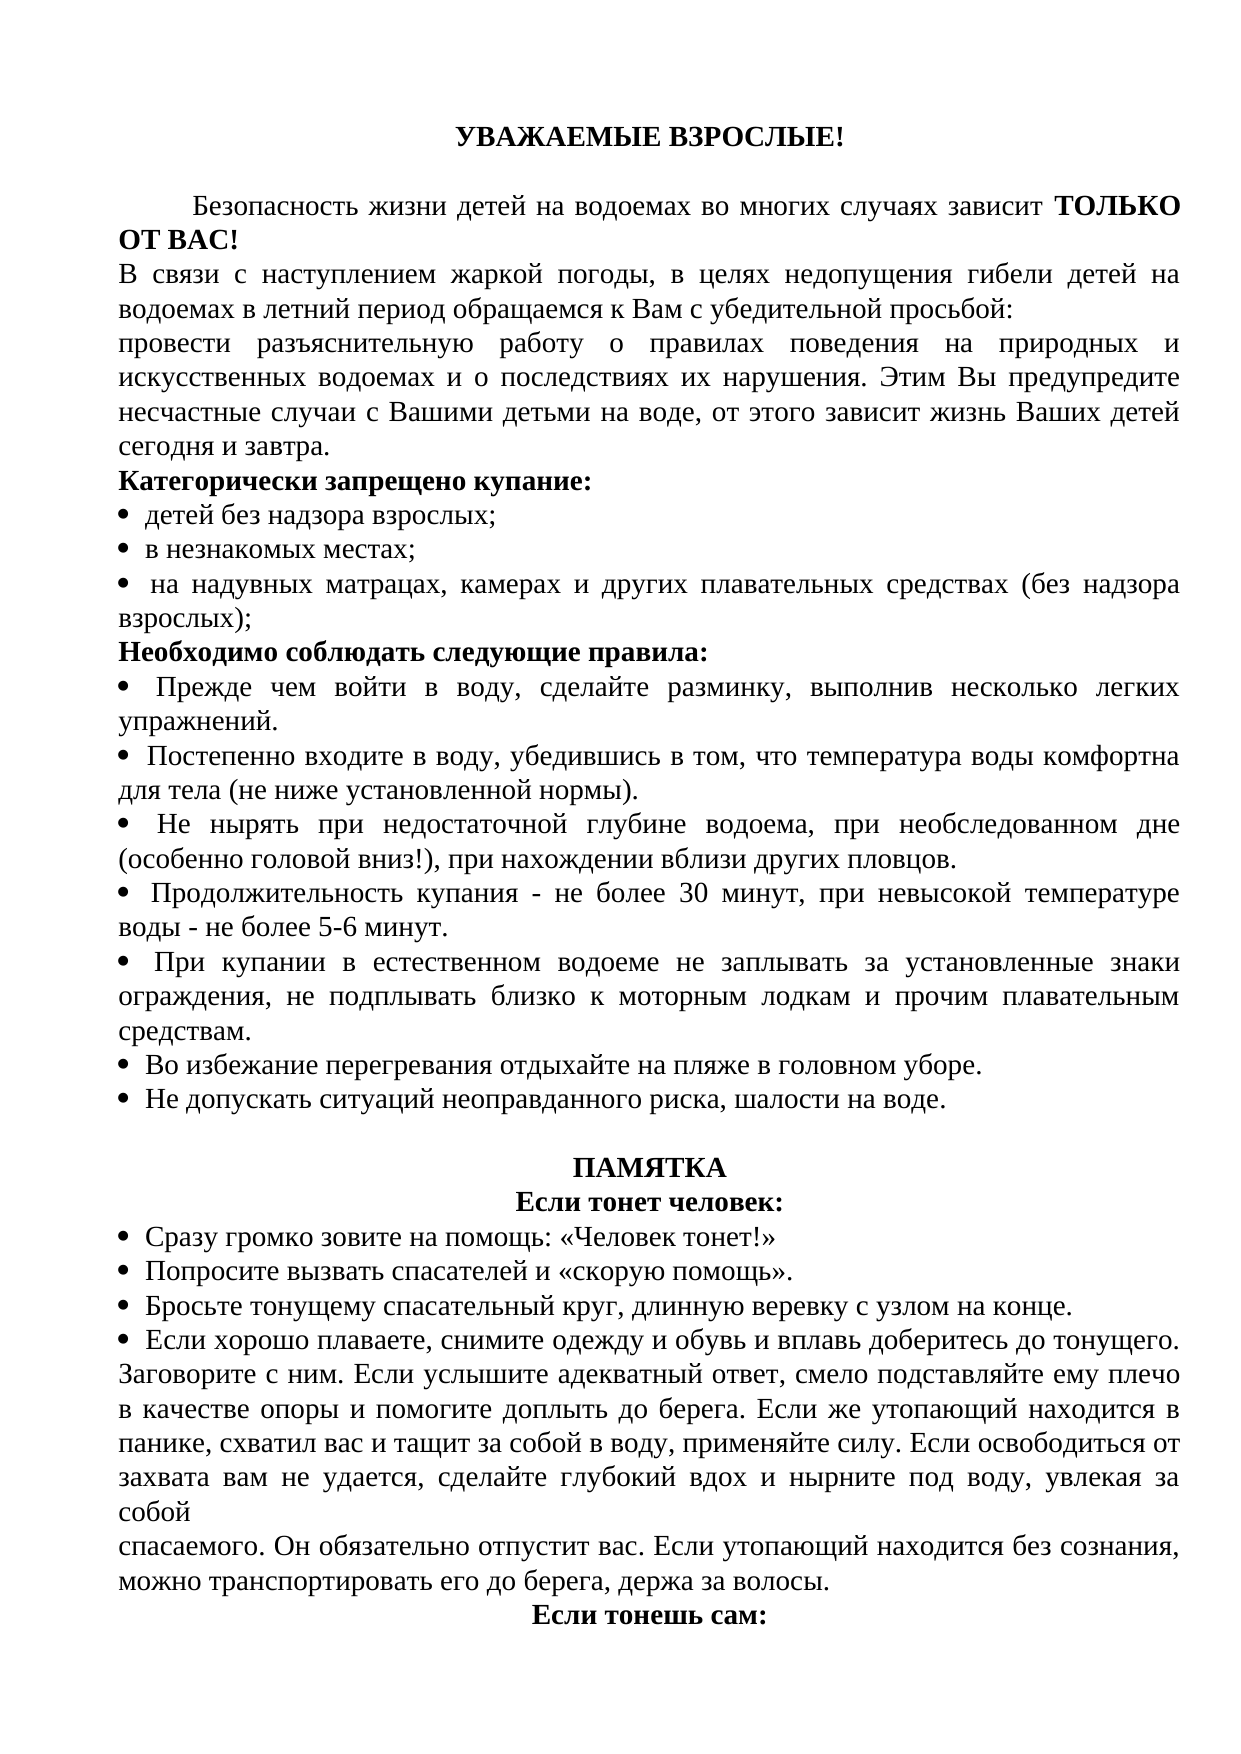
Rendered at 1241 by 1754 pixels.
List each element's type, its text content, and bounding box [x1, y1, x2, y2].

text спасаемого. Он обязательно отпустит вас. Если утопающий находится без сознания, можно транспортировать его до берега, держа за волосы. [118, 1527, 1181, 1596]
text в незнакомых местах; [118, 531, 1181, 565]
text Если хорошо плаваете, снимите одежду и обувь и вплавь доберитесь до тонущего. Заговорите с ним. Если услышите адекватный ответ, смело подставляйте ему плечо в качестве опоры и помогите доплыть до берега. Если же утопающий находится в панике, схватил вас и тащит за собой в воду, применяйте силу. Если освободиться от захвата вам не удается, сделайте глубокий вдох и нырните под воду, увлекая за собой [118, 1321, 1181, 1527]
text В связи с наступлением жаркой погоды, в целях недопущения гибели детей на водоемах в летний период обращаемся к Вам с убедительной просьбой: [118, 256, 1181, 324]
text При купании в естественном водоеме не заплывать за установленные знаки ограждения, не подплывать близко к моторным лодкам и прочим плавательным средствам. [118, 943, 1181, 1046]
text Категорически запрещено купание: [118, 462, 1181, 496]
text Во избежание перегревания отдыхайте на пляже в головном уборе. [118, 1046, 1181, 1081]
text ПАМЯТКА [118, 1149, 1181, 1184]
text Попросите вызвать спасателей и «скорую помощь». [118, 1252, 1181, 1287]
text Не допускать ситуаций неоправданного риска, шалости на воде. [118, 1081, 1181, 1115]
text на надувных матрацах, камерах и других плавательных средствах (без надзора взрослых); [118, 565, 1181, 634]
text Постепенно входите в воду, убедившись в том, что температура воды комфортна для тела (не ниже установленной нормы). [118, 737, 1181, 806]
text Прежде чем войти в воду, сделайте разминку, выполнив несколько легких упражнений. [118, 668, 1181, 737]
text провести разъяснительную работу о правилах поведения на природных и искусственных водоемах и о последствиях их нарушения. Этим Вы предупредите несчастные случаи с Вашими детьми на воде, от этого зависит жизнь Ваших детей сегодня и завтра. [118, 324, 1181, 462]
text Необходимо соблюдать следующие правила: [118, 634, 1181, 668]
text Не нырять при недостаточной глубине водоема, при необследованном дне (особенно головой вниз!), при нахождении вблизи других пловцов. [118, 806, 1181, 874]
text детей без надзора взрослых; [118, 496, 1181, 531]
text Продолжительность купания - не более 30 минут, при невысокой температуре воды - не более 5-6 минут. [118, 874, 1181, 943]
text Если тонешь сам: [118, 1596, 1181, 1631]
text Сразу громко зовите на помощь: «Человек тонет!» [118, 1218, 1181, 1252]
text УВАЖАЕМЫЕ ВЗРОСЛЫЕ! [118, 118, 1181, 152]
text Бросьте тонущему спасательный круг, длинную веревку с узлом на конце. [118, 1287, 1181, 1321]
text Если тонет человек: [118, 1184, 1181, 1218]
text Безопасность жизни детей на водоемах во многих случаях зависит ТОЛЬКО ОТ ВАС! [118, 187, 1181, 256]
